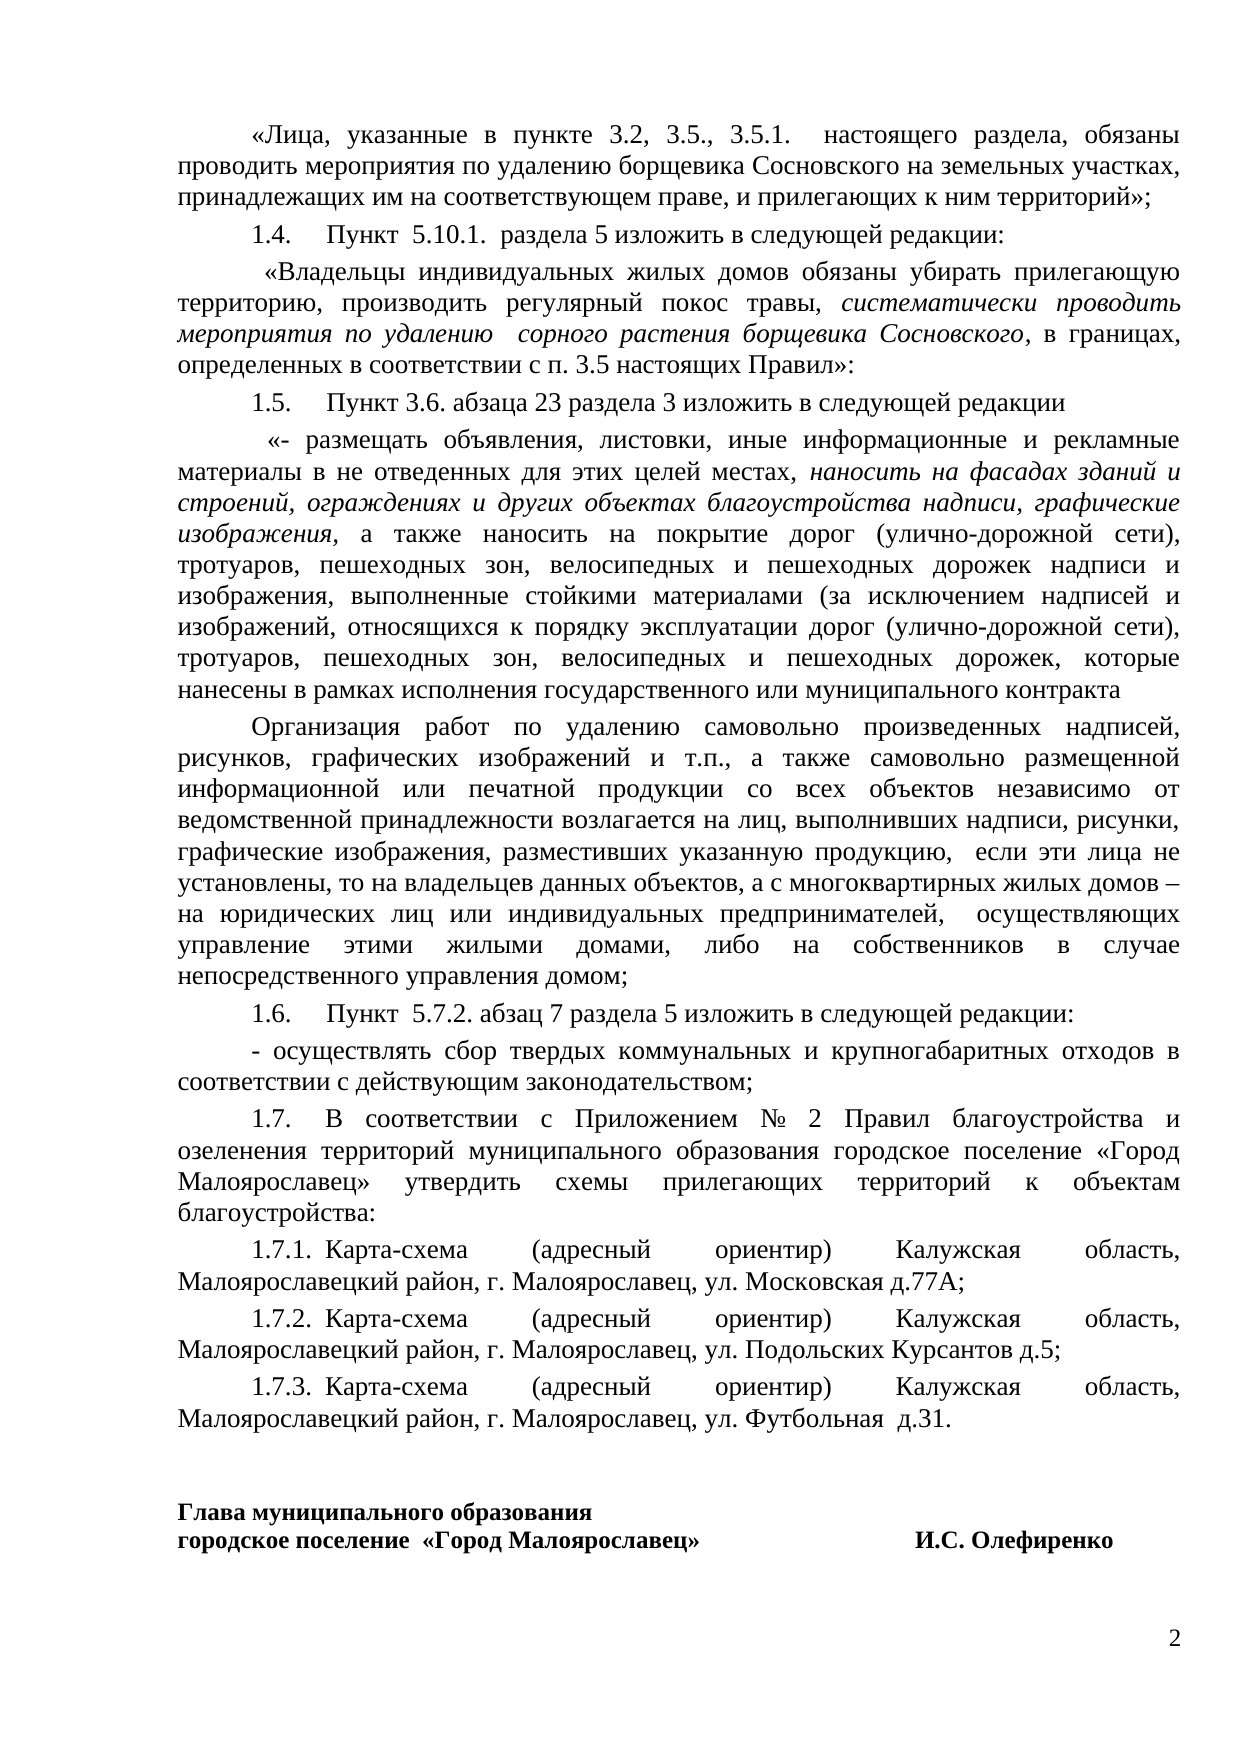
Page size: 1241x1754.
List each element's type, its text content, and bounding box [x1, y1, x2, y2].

list Пункт 5.10.1. раздела 5 изложить в следующей редакции: [251, 218, 1181, 249]
list Пункт 5.7.2. абзац 7 раздела 5 изложить в следующей редакции: [251, 997, 1181, 1028]
list «Лица, указанные в пункте 3.2, 3.5., 3.5.1. настоящего раздела, обязаны проводить мероприятия по удалению борщевика Сосновского на земельных участках, принадлежащих им на соответствующем праве, и прилегающих к ним территорий»; [177, 118, 1181, 212]
list Карта-схема (адресный ориентир) Калужская область, Малоярославецкий район, г. Малоярославец, ул. Футбольная д.31. [177, 1371, 1181, 1433]
list Карта-схема (адресный ориентир) Калужская область, Малоярославецкий район, г. Малоярославец, ул. Подольских Курсантов д.5; [177, 1302, 1181, 1364]
text «- размещать объявления, листовки, иные информационные и рекламные материалы в не отведенных для этих целей местах, наносить на фасадах зданий и строений, ограждениях и других объектах благоустройства надписи, графические изображения, а также наносить на покрытие дорог (улично-дорожной сети), тротуаров, пешеходных зон, велосипедных и пешеходных дорожек надписи и изображения, выполненные стойкими материалами (за исключением надписей и изображений, относящихся к порядку эксплуатации дорог (улично-дорожной сети), тротуаров, пешеходных зон, велосипедных и пешеходных дорожек, которые нанесены в рамках исполнения государственного или муниципального контракта [177, 423, 1181, 704]
list Карта-схема (адресный ориентир) Калужская область, Малоярославецкий район, г. Малоярославец, ул. Московская д.77А; [177, 1233, 1181, 1296]
text «Владельцы индивидуальных жилых домов обязаны убирать прилегающую территорию, производить регулярный покос травы, систематически проводить мероприятия по удалению сорного растения борщевика Сосновского, в границах, определенных в соответствии с п. 3.5 настоящих Правил»: [177, 255, 1181, 380]
list В соответствии с Приложением № 2 Правил благоустройства и озеленения территорий муниципального образования городское поселение «Город Малоярославец» утвердить схемы прилегающих территорий к объектам благоустройства: [177, 1103, 1181, 1227]
text Глава муниципального образования [177, 1497, 1181, 1525]
text городское поселение «Город Малоярославец» И.С. Олефиренко [177, 1525, 1181, 1554]
list Пункт 3.6. абзаца 23 раздела 3 изложить в следующей редакции [251, 386, 1181, 417]
text Организация работ по удалению самовольно произведенных надписей, рисунков, графических изображений и т.п., а также самовольно размещенной информационной или печатной продукции со всех объектов независимо от ведомственной принадлежности возлагается на лиц, выполнивших надписи, рисунки, графические изображения, разместивших указанную продукцию, если эти лица не установлены, то на владельцев данных объектов, а с многоквартирных жилых домов – на юридических лиц или индивидуальных предпринимателей, осуществляющих управление этими жилыми домами, либо на собственников в случае непосредственного управления домом; [177, 710, 1181, 990]
text - осуществлять сбор твердых коммунальных и крупногабаритных отходов в соответствии с действующим законодательством; [177, 1034, 1181, 1096]
